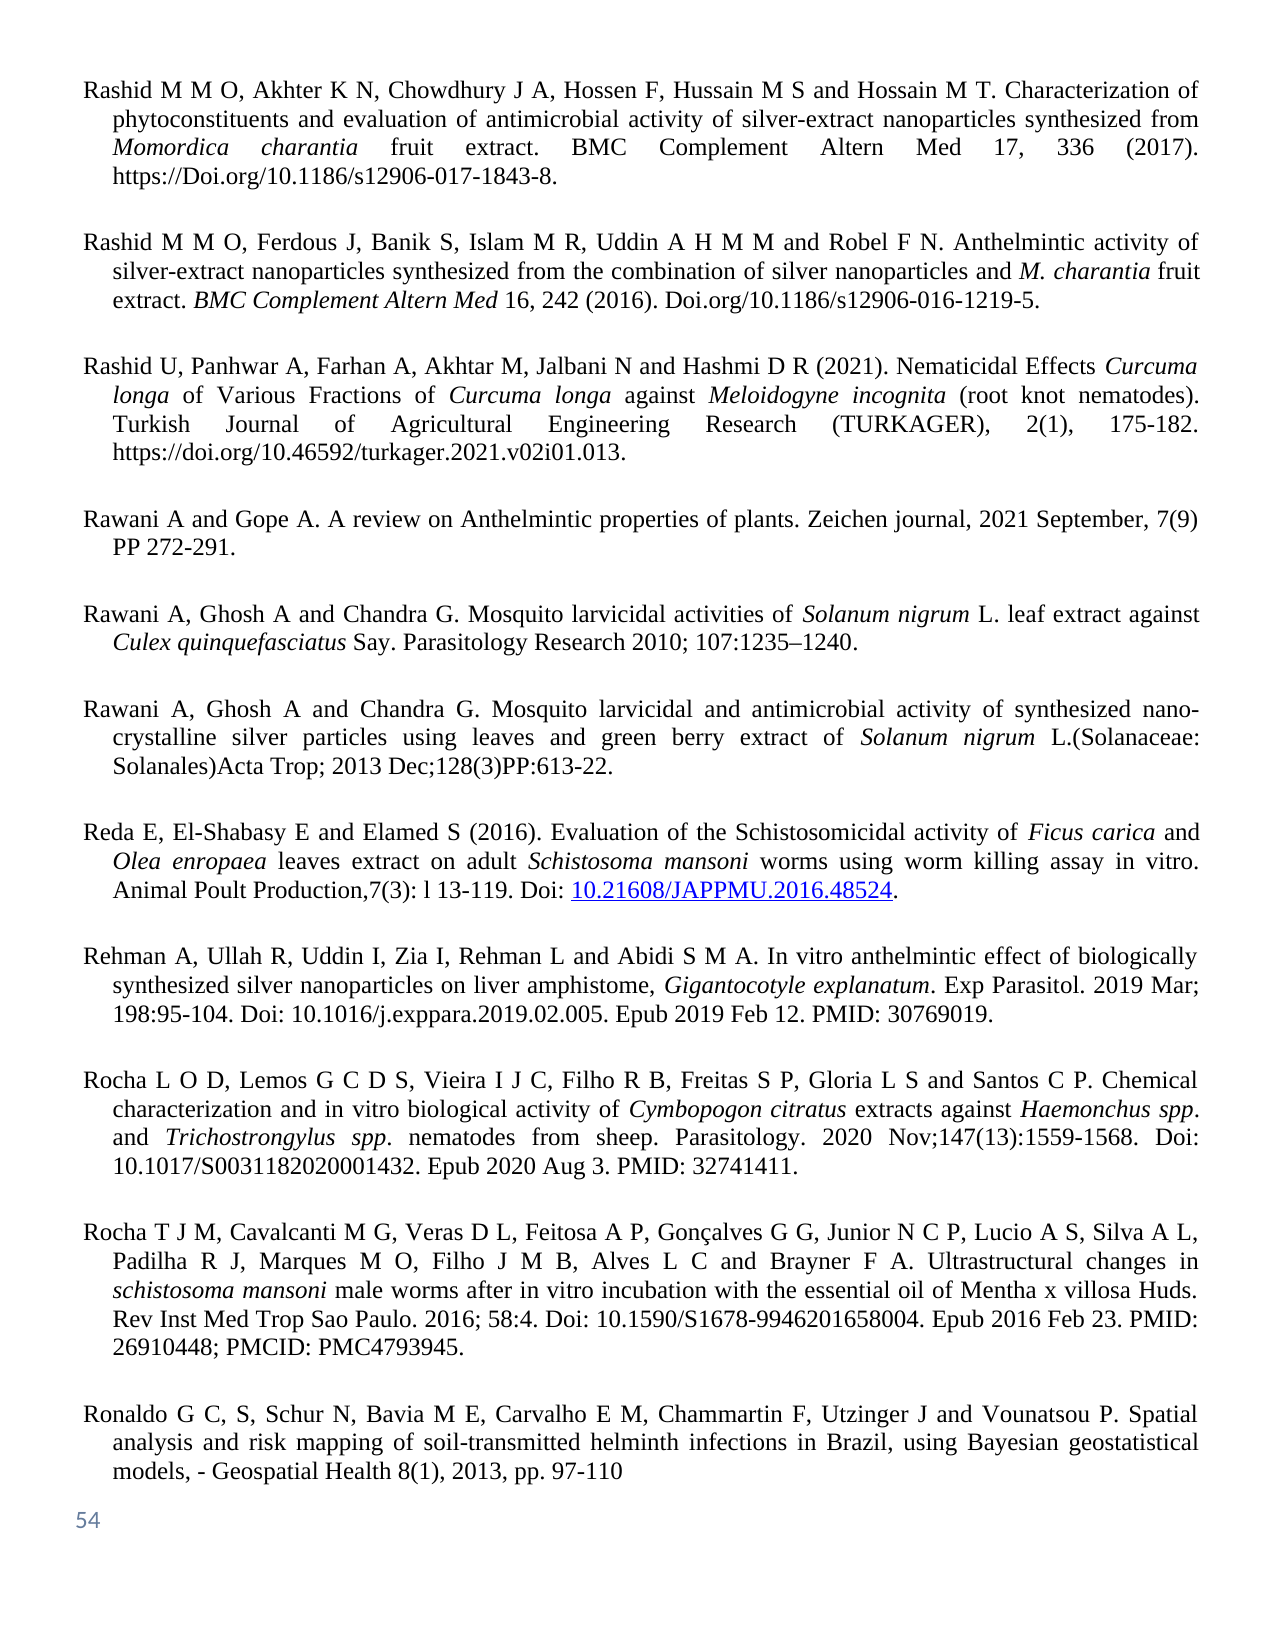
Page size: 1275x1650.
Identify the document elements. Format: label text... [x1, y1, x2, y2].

text Rehman A, Ullah R, Uddin I, Zia I, Rehman L and Abidi S M A. In vitro anthelmintic effect of biologically synthesized silver nanoparticles on liver amphistome, Gigantocotyle explanatum. Exp Parasitol. 2019 Mar; 198:95-104. Doi: 10.1016/j.exppara.2019.02.005. Epub 2019 Feb 12. PMID: 30769019. [83, 941, 1200, 1027]
text Reda E, El-Shabasy E and Elamed S (2016). Evaluation of the Schistosomicidal activity of Ficus carica and Olea enropaea leaves extract on adult Schistosoma mansoni worms using worm killing assay in vitro. Animal Poult Production,7(3): l 13-119. Doi: 10.21608/JAPPMU.2016.48524. [83, 817, 1200, 904]
text Rocha L O D, Lemos G C D S, Vieira I J C, Filho R B, Freitas S P, Gloria L S and Santos C P. Chemical characterization and in vitro biological activity of Cymbopogon citratus extracts against Haemonchus spp. and Trichostrongylus spp. nematodes from sheep. Parasitology. 2020 Nov;147(13):1559-1568. Doi: 10.1017/S0031182020001432. Epub 2020 Aug 3. PMID: 32741411. [83, 1065, 1200, 1180]
text Rawani A, Ghosh A and Chandra G. Mosquito larvicidal activities of Solanum nigrum L. leaf extract against Culex quinquefasciatus Say. Parasitology Research 2010; 107:1235–1240. [83, 599, 1200, 656]
text Rashid M M O, Ferdous J, Banik S, Islam M R, Uddin A H M M and Robel F N. Anthelmintic activity of silver-extract nanoparticles synthesized from the combination of silver nanoparticles and M. charantia fruit extract. BMC Complement Altern Med 16, 242 (2016). Doi.org/10.1186/s12906-016-1219-5. [83, 227, 1200, 314]
text Ronaldo G C, S, Schur N, Bavia M E, Carvalho E M, Chammartin F, Utzinger J and Vounatsou P. Spatial analysis and risk mapping of soil-transmitted helminth infections in Brazil, using Bayesian geostatistical models, - Geospatial Health 8(1), 2013, pp. 97-110 [83, 1399, 1200, 1485]
text Rocha T J M, Cavalcanti M G, Veras D L, Feitosa A P, Gonçalves G G, Junior N C P, Lucio A S, Silva A L, Padilha R J, Marques M O, Filho J M B, Alves L C and Brayner F A. Ultrastructural changes in schistosoma mansoni male worms after in vitro incubation with the essential oil of Mentha x villosa Huds. Rev Inst Med Trop Sao Paulo. 2016; 58:4. Doi: 10.1590/S1678-9946201658004. Epub 2016 Feb 23. PMID: 26910448; PMCID: PMC4793945. [83, 1217, 1200, 1361]
text Rashid U, Panhwar A, Farhan A, Akhtar M, Jalbani N and Hashmi D R (2021). Nematicidal Effects Curcuma longa of Various Fractions of Curcuma longa against Meloidogyne incognita (root knot nematodes). Turkish Journal of Agricultural Engineering Research (TURKAGER), 2(1), 175-182. https://doi.org/10.46592/turkager.2021.v02i01.013. [83, 351, 1200, 466]
text Rashid M M O, Akhter K N, Chowdhury J A, Hossen F, Hussain M S and Hossain M T. Characterization of phytoconstituents and evaluation of antimicrobial activity of silver-extract nanoparticles synthesized from Momordica charantia fruit extract. BMC Complement Altern Med 17, 336 (2017). https://Doi.org/10.1186/s12906-017-1843-8. [83, 75, 1200, 190]
text Rawani A, Ghosh A and Chandra G. Mosquito larvicidal and antimicrobial activity of synthesized nano-crystalline silver particles using leaves and green berry extract of Solanum nigrum L.(Solanaceae: Solanales)Acta Trop; 2013 Dec;128(3)PP:613-22. [83, 694, 1200, 780]
text Rawani A and Gope A. A review on Anthelmintic properties of plants. Zeichen journal, 2021 September, 7(9) PP 272-291. [83, 504, 1200, 561]
